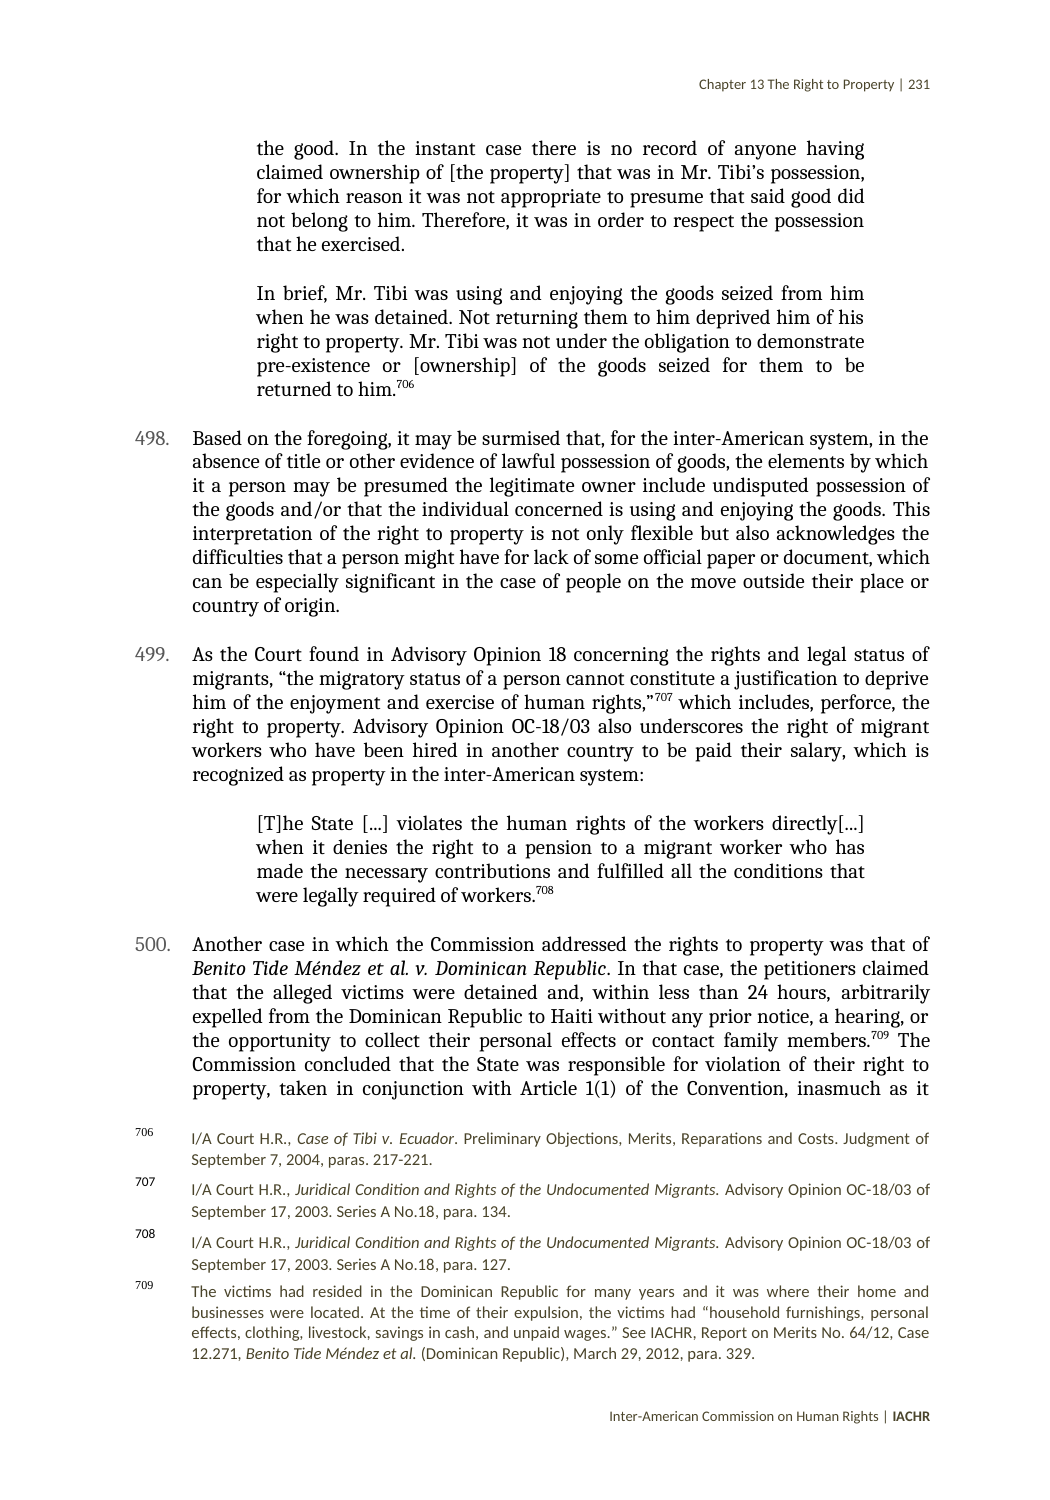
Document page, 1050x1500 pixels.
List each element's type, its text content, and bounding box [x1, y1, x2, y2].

text [T]he State [...] violates the human rights of the workers directly[...] when it denies the right to a pension to a migrant worker who has made the necessary contributions and fulfilled all the conditions that were legally required of workers. [256, 812, 866, 907]
text In brief, Mr. Tibi was using and enjoying the goods seized from him when he was detained. Not returning them to him deprived him of his right to property. Mr. Tibi was not under the obligation to demonstrate pre-existence or [ownership] of the goods seized for them to be returned to him. [256, 281, 866, 401]
text As the Court found in Advisory Opinion 18 concerning the rights and legal status of migrants, “the migratory status of a person cannot constitute a justification to deprive him of the enjoyment and exercise of human rights,” which includes, perforce, the right to property. Advisory Opinion OC-18/03 also underscores the right of migrant workers who have been hired in another country to be paid their salary, which is recognized as property in the inter-American system: [135, 643, 930, 787]
text Based on the foregoing, it may be surmised that, for the inter-American system, in the absence of title or other evidence of lawful possession of goods, the elements by which it a person may be presumed the legitimate owner include undisputed possession of the goods and/or that the individual concerned is using and enjoying the goods. This interpretation of the right to property is not only flexible but also acknowledges the difficulties that a person might have for lack of some official paper or document, which can be especially significant in the case of people on the move outside their place or country of origin. [135, 426, 930, 618]
